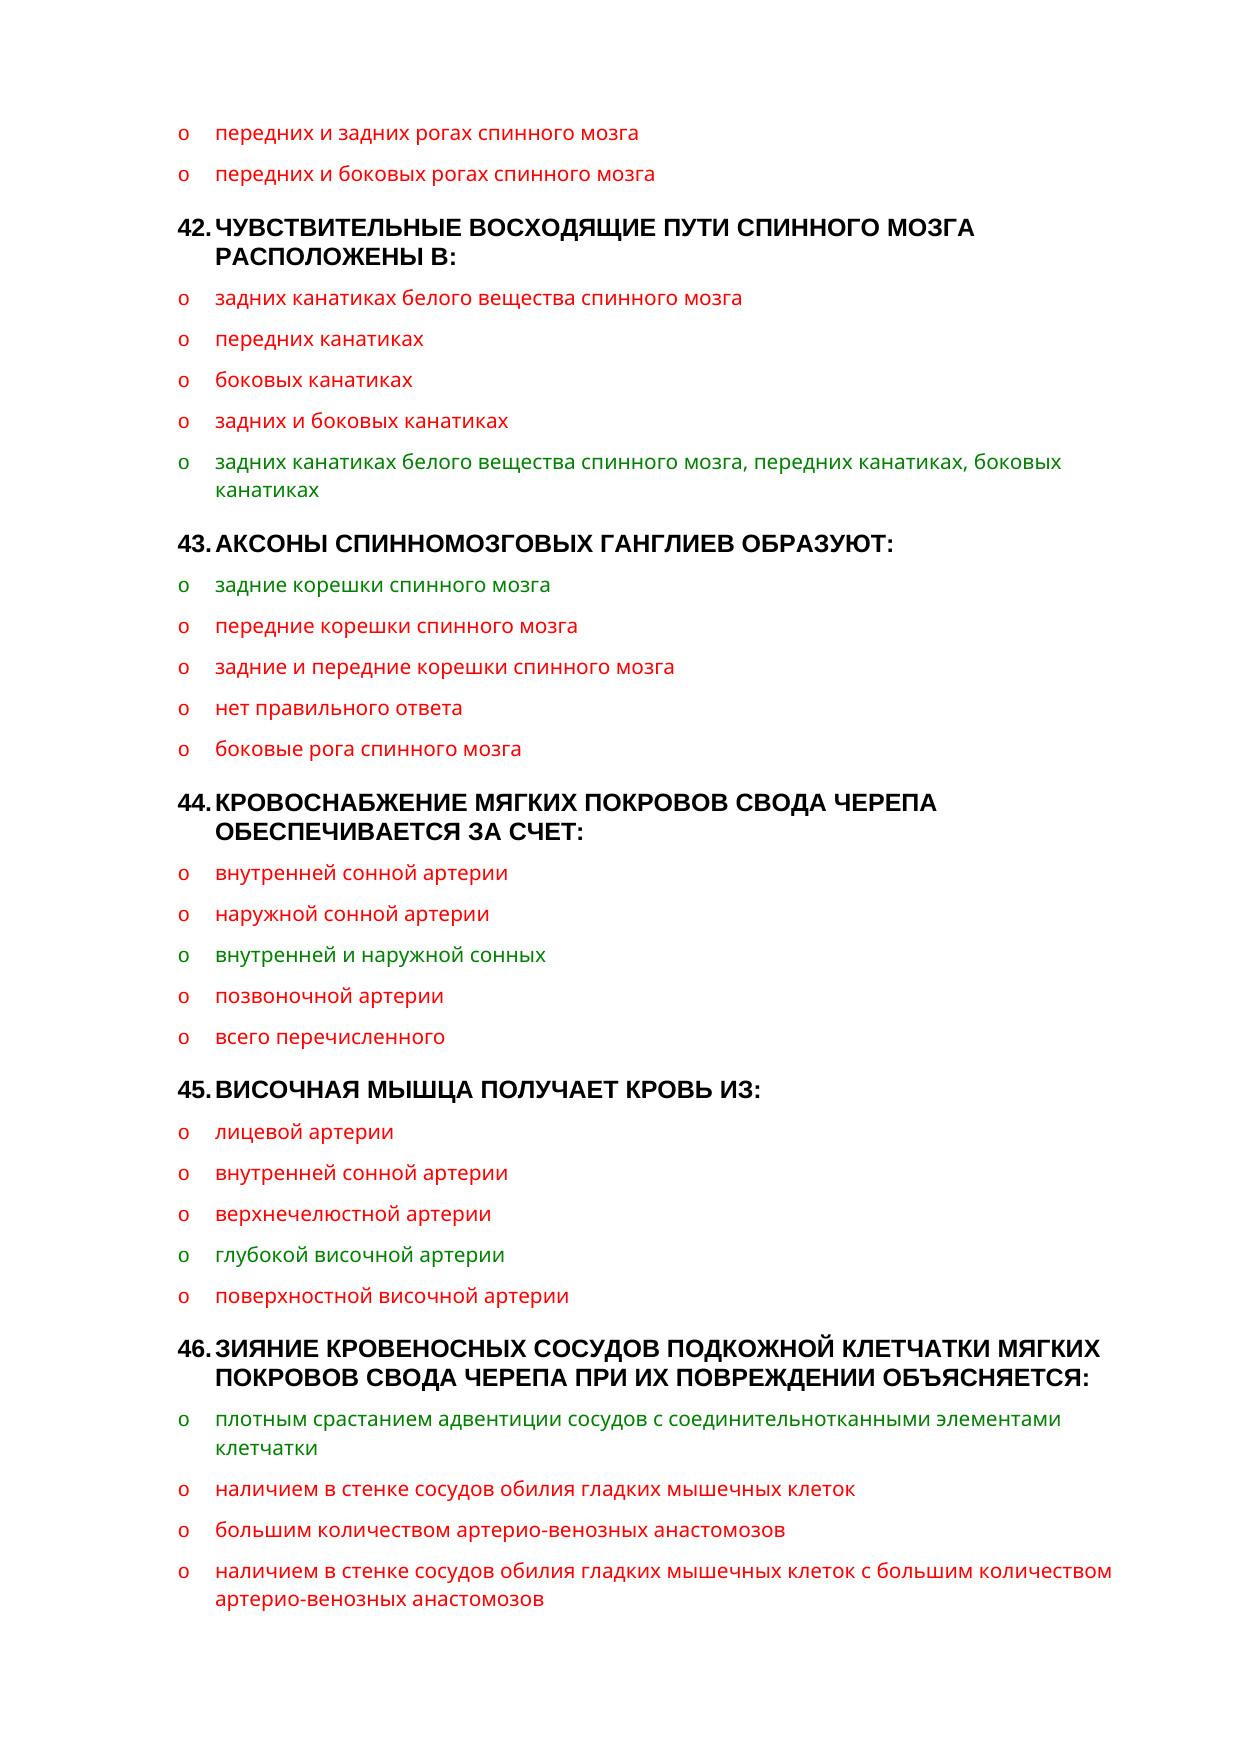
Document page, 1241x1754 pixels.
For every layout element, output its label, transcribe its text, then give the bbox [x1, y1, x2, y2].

text задние корешки спинного мозга [177, 570, 1152, 599]
text КРОВОСНАБЖЕНИЕ МЯГКИХ ПОКРОВОВ СВОДА ЧЕРЕПА ОБЕСПЕЧИВАЕТСЯ ЗА СЧЕТ: [177, 788, 1152, 845]
text передних и задних рогах спинного мозга [177, 118, 1152, 147]
text ЧУВСТВИТЕЛЬНЫЕ ВОСХОДЯЩИЕ ПУТИ СПИННОГО МОЗГА РАСПОЛОЖЕНЫ В: [177, 213, 1152, 270]
text внутренней сонной артерии [177, 858, 1152, 886]
text всего перечисленного [177, 1022, 1152, 1051]
text передних и боковых рогах спинного мозга [177, 159, 1152, 188]
text наличием в стенке сосудов обилия гладких мышечных клеток с большим количеством артерио-венозных анастомозов [177, 1556, 1152, 1613]
text позвоночной артерии [177, 981, 1152, 1009]
text нет правильного ответа [177, 693, 1152, 722]
text передние корешки спинного мозга [177, 611, 1152, 640]
text верхнечелюстной артерии [177, 1199, 1152, 1227]
text ЗИЯНИЕ КРОВЕНОСНЫХ СОСУДОВ ПОДКОЖНОЙ КЛЕТЧАТКИ МЯГКИХ ПОКРОВОВ СВОДА ЧЕРЕПА ПРИ ИХ ПОВРЕЖДЕНИИ ОБЪЯСНЯЕТСЯ: [177, 1334, 1152, 1392]
text боковых канатиках [177, 365, 1152, 393]
text внутренней и наружной сонных [177, 940, 1152, 968]
text большим количеством артерио-венозных анастомозов [177, 1515, 1152, 1543]
text передних канатиках [177, 324, 1152, 352]
text глубокой височной артерии [177, 1240, 1152, 1268]
text поверхностной височной артерии [177, 1281, 1152, 1309]
text задние и передние корешки спинного мозга [177, 652, 1152, 681]
text задних и боковых канатиках [177, 406, 1152, 434]
text плотным срастанием адвентиции сосудов с соединительнотканными элементами клетчатки [177, 1404, 1152, 1461]
text наружной сонной артерии [177, 899, 1152, 927]
text лицевой артерии [177, 1117, 1152, 1145]
text задних канатиках белого вещества спинного мозга [177, 283, 1152, 311]
text боковые рога спинного мозга [177, 734, 1152, 763]
text внутренней сонной артерии [177, 1158, 1152, 1186]
text наличием в стенке сосудов обилия гладких мышечных клеток [177, 1474, 1152, 1502]
text ВИСОЧНАЯ МЫШЦА ПОЛУЧАЕТ КРОВЬ ИЗ: [177, 1076, 1152, 1104]
text задних канатиках белого вещества спинного мозга, передних канатиках, боковых канатиках [177, 447, 1152, 504]
text АКСОНЫ СПИННОМОЗГОВЫХ ГАНГЛИЕВ ОБРАЗУЮТ: [177, 529, 1152, 558]
